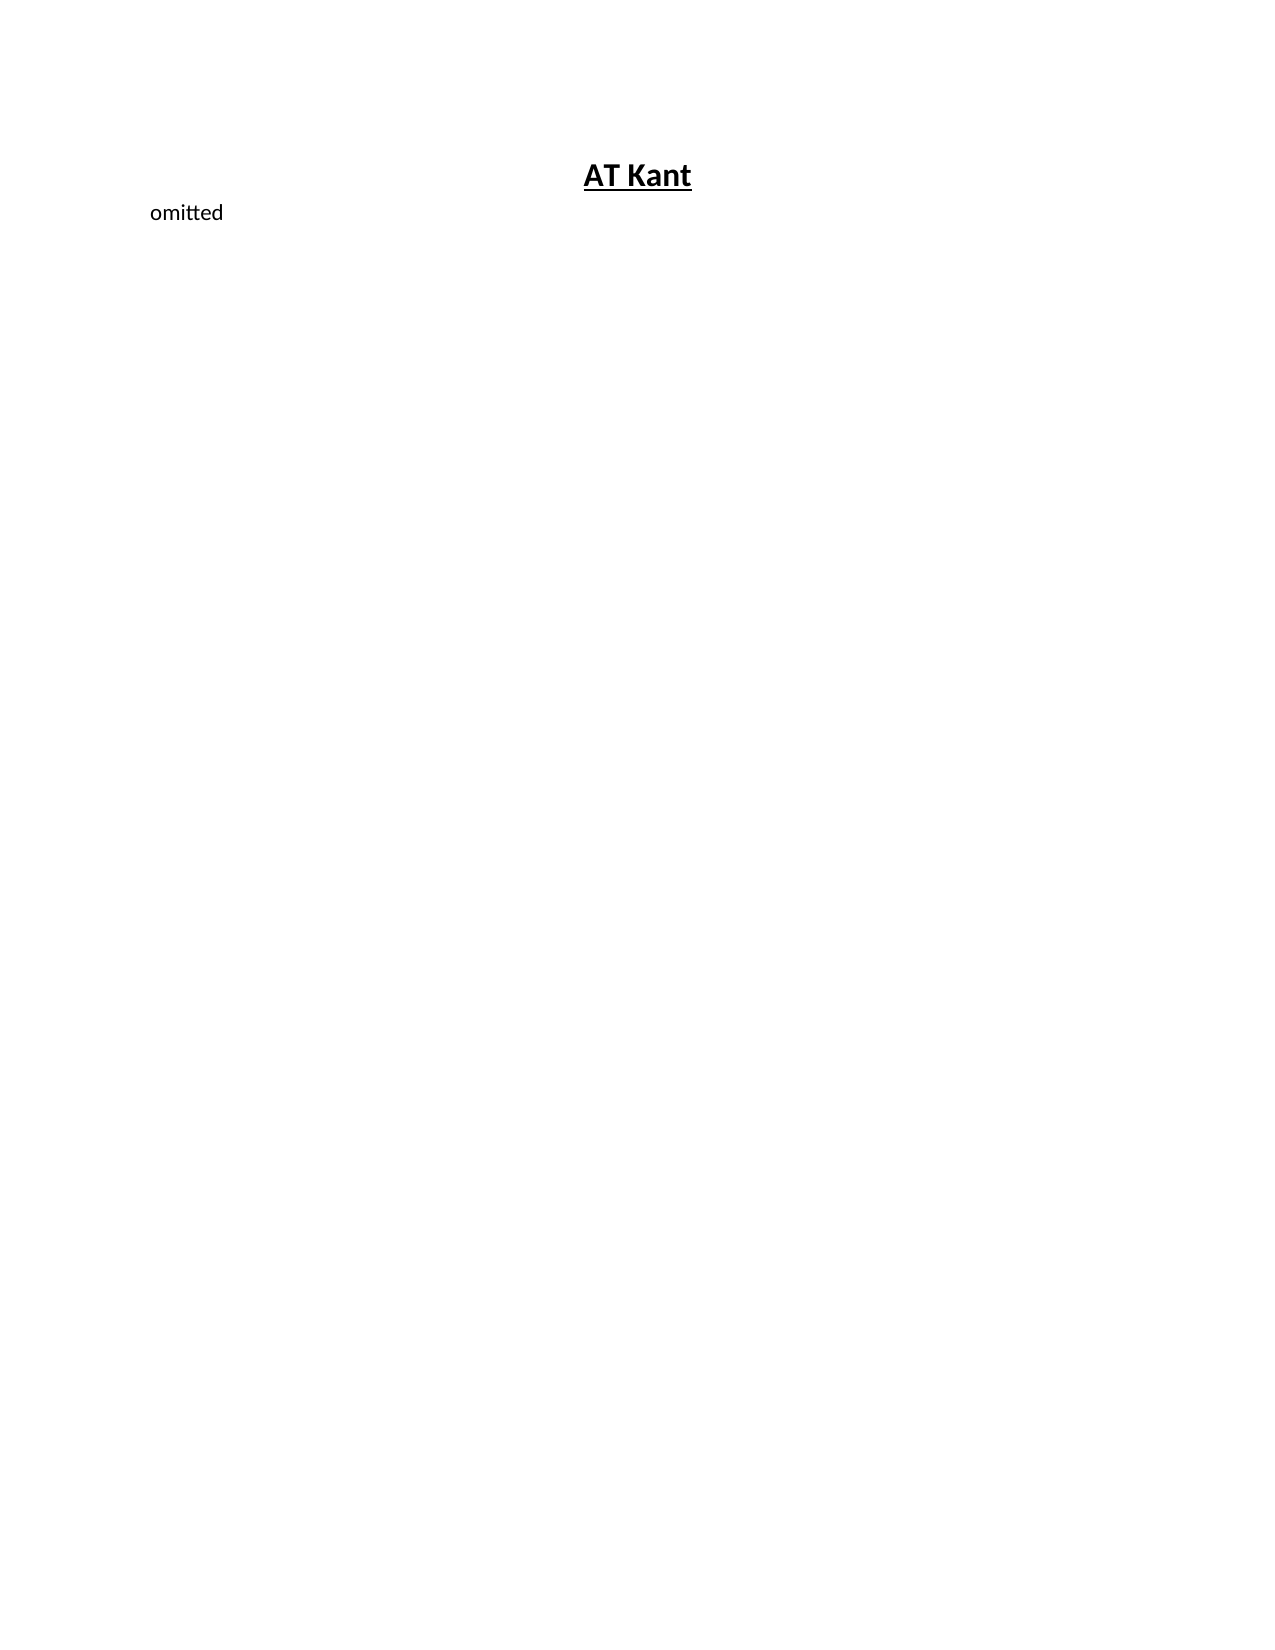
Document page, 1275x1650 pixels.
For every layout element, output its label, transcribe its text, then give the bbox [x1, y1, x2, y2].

subtitle AT Kant [150, 154, 1125, 195]
text omitted [150, 198, 1125, 226]
